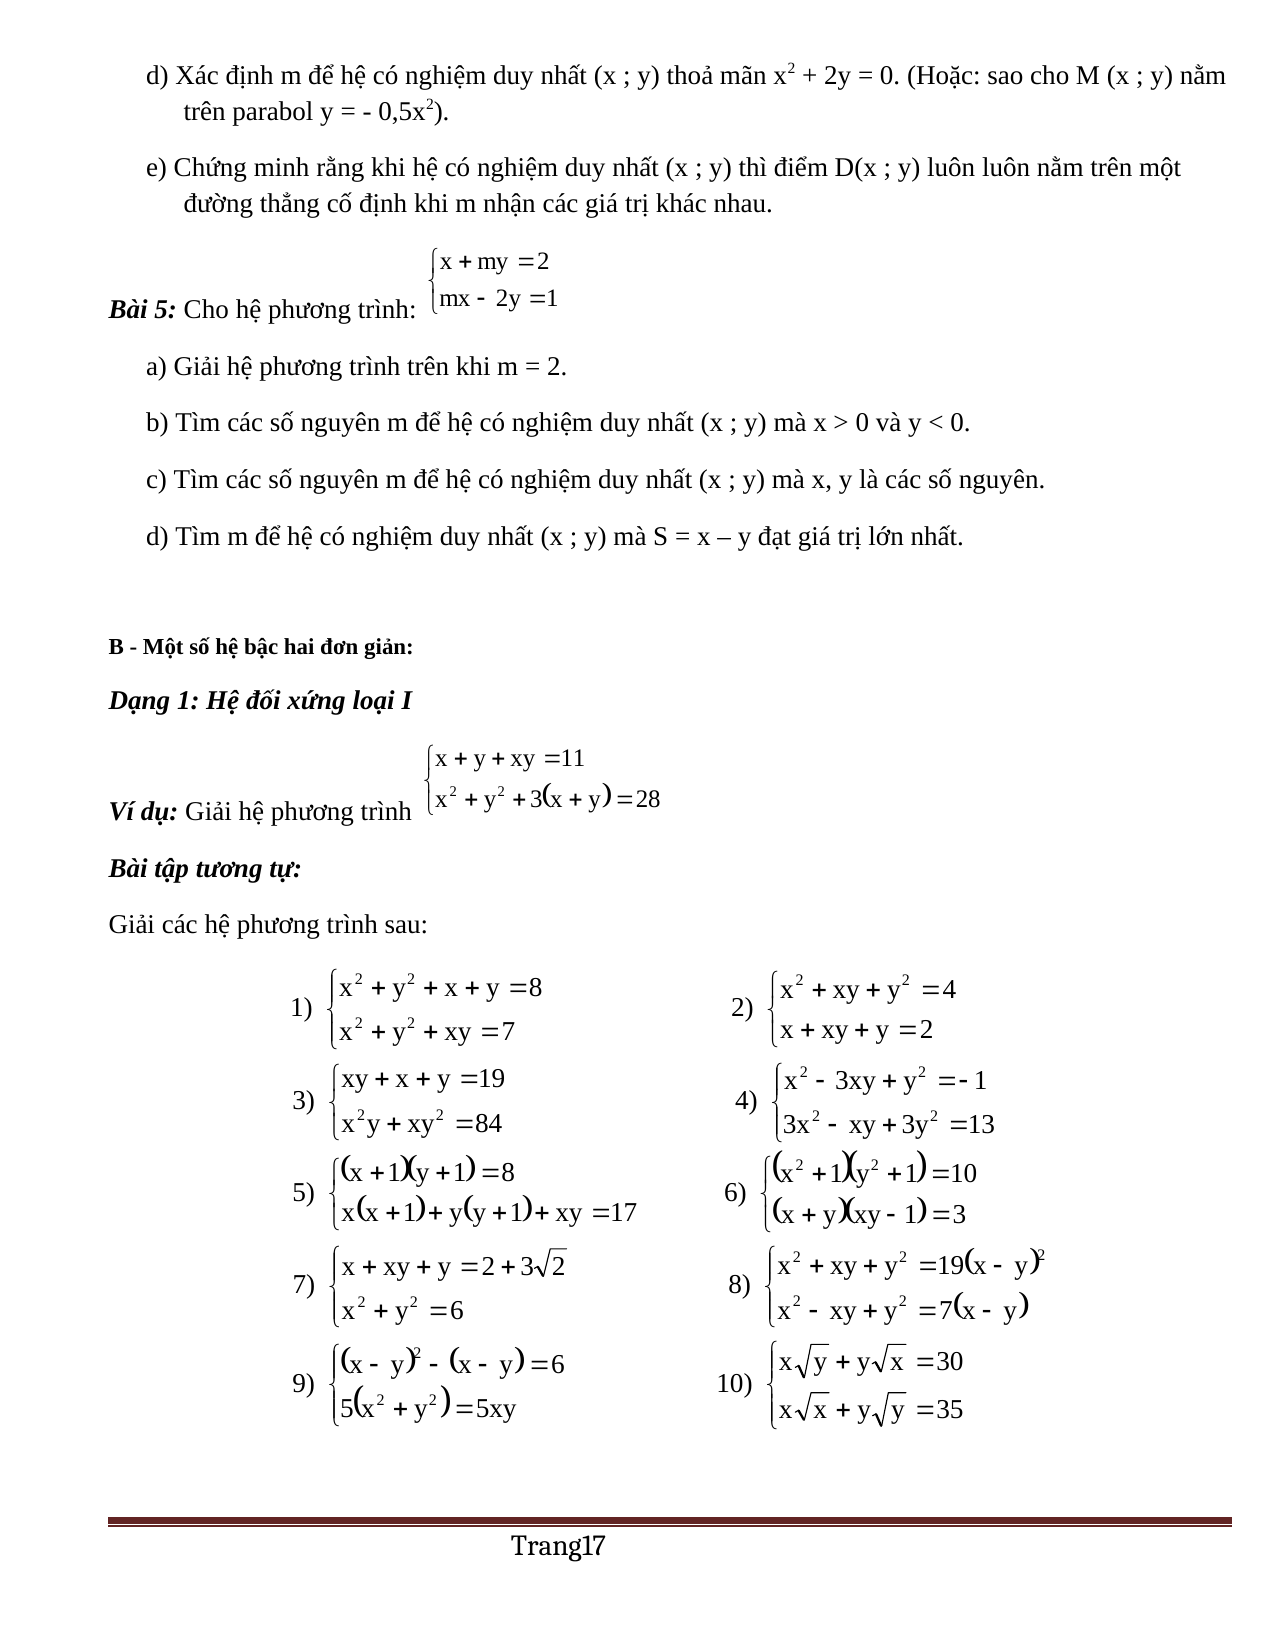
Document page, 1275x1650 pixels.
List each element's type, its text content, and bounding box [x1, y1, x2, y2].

text Dạng 1: Hệ đối xứng loại I [108, 684, 1232, 715]
text Ví dụ: Giải hệ phương trình [108, 740, 1232, 826]
text a) Giải hệ phương trình trên khi m = 2. [146, 350, 1232, 381]
text c) Tìm các số nguyên m để hệ có nghiệm duy nhất (x ; y) mà x, y là các số nguyên. [146, 463, 1232, 494]
text d) Tìm m để hệ có nghiệm duy nhất (x ; y) mà S = x – y đạt giá trị lớn nhất. [146, 520, 1232, 551]
text b) Tìm các số nguyên m để hệ có nghiệm duy nhất (x ; y) mà x > 0 và y < 0. [146, 407, 1232, 438]
text e) Chứng minh rằng khi hệ có nghiệm duy nhất (x ; y) thì điểm D(x ; y) luôn luôn nằm trên một đường thẳng cố định khi m nhận các giá trị khác nhau. [146, 151, 1232, 218]
text B - Một số hệ bậc hai đơn giản: [108, 633, 1232, 659]
text Bài tập tương tự: [108, 852, 1232, 883]
text Giải các hệ phương trình sau: [108, 908, 1232, 939]
text d) Xác định m để hệ có nghiệm duy nhất (x ; y) thoả mãn x2 + 2y = 0. (Hoặc: sao cho M (x ; y) nằm trên parabol y = - 0,5x2). [146, 59, 1232, 126]
text Bài 5: Cho hệ phương trình: [108, 244, 1232, 324]
